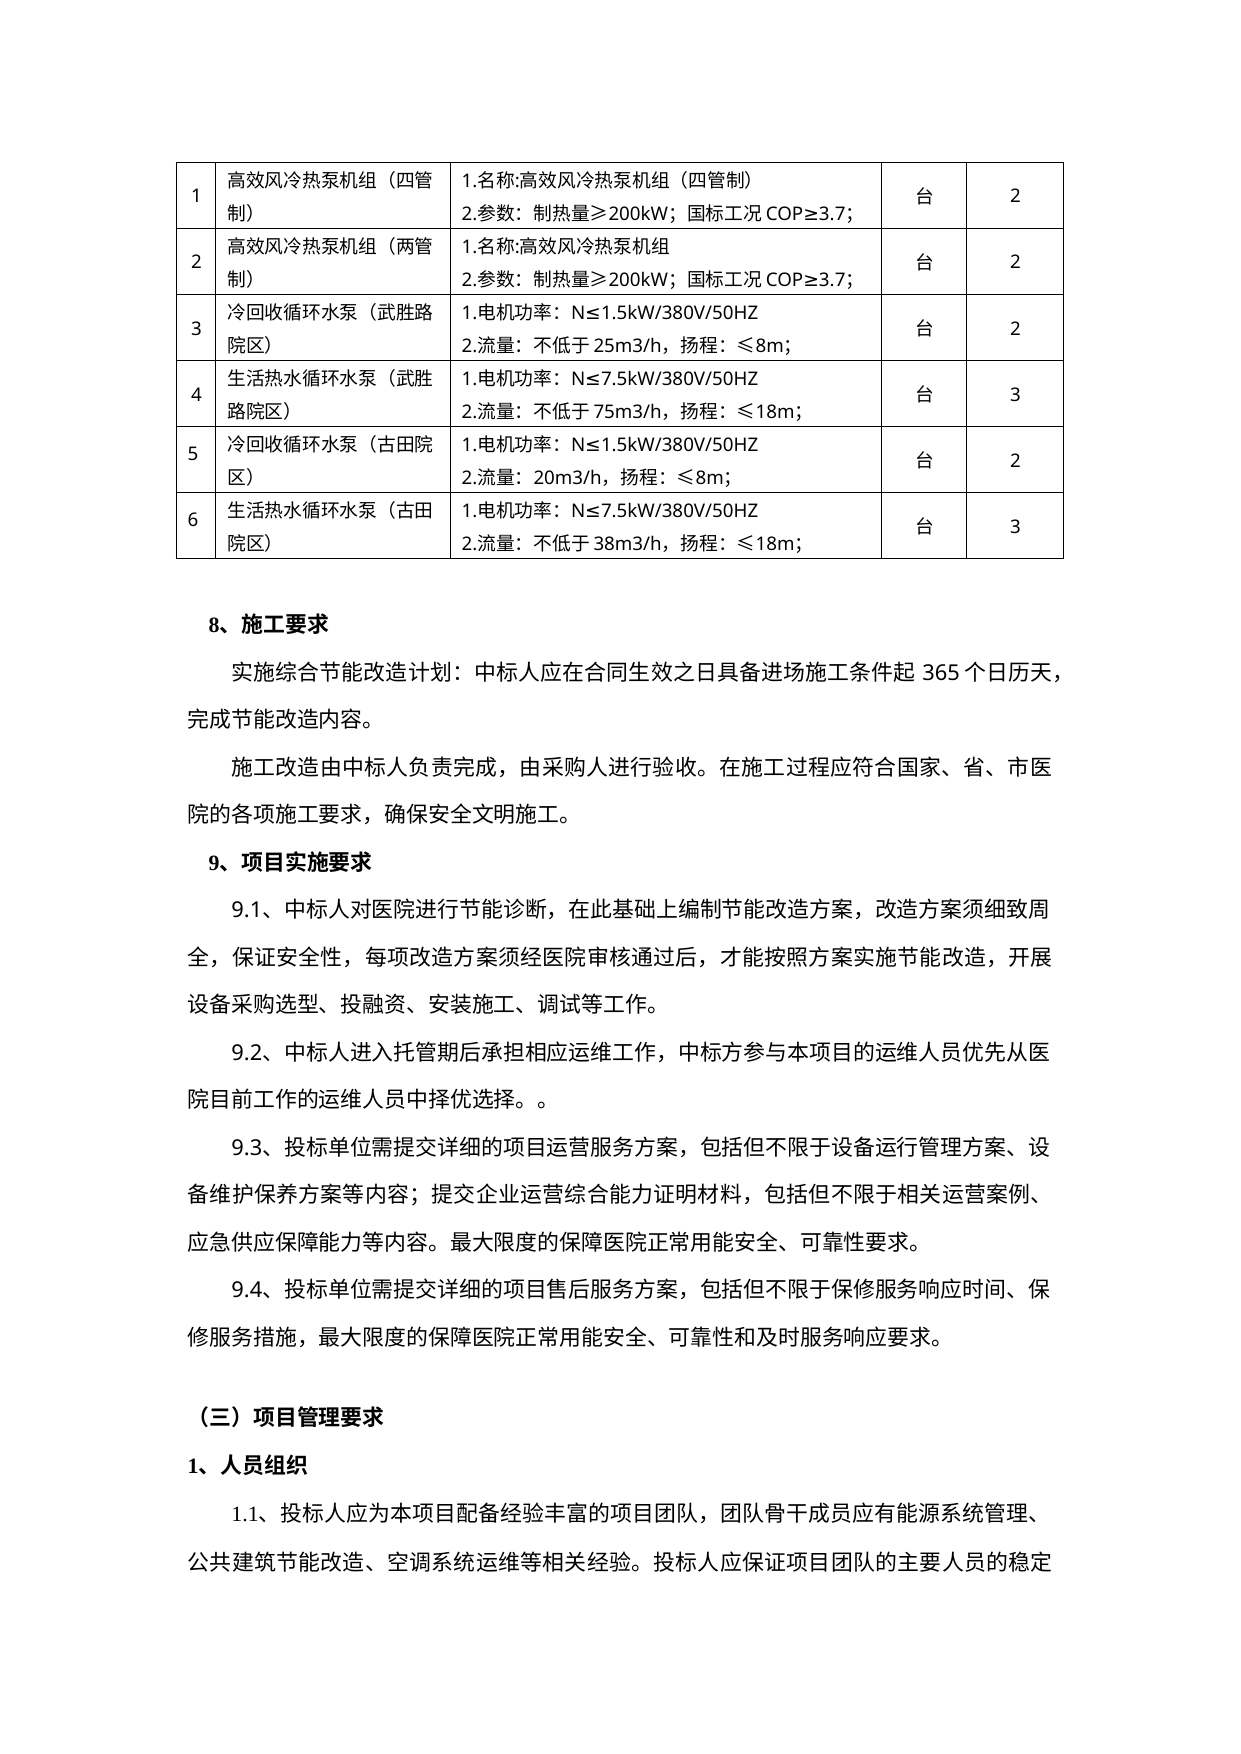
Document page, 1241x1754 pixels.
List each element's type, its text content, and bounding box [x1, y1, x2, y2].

table_cell 生活热水循环水泵（武胜路院区） [216, 361, 450, 426]
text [187, 1496, 1053, 1577]
table_cell 5 [177, 427, 215, 492]
table_cell 1.电机功率：N≤7.5kW/380V/50HZ 2.流量：不低于38m3/h，扬程：≤18m； [451, 493, 881, 558]
table_cell 3 [177, 295, 215, 360]
text 9.3、投标单位需提交详细的项目运营服务方案，包括但不限于设备运行管理方案、设备维护保养方案等内容；提交企业运营综合能力证明材料，包括但不限于相关运营案例、应急供应保障能力等内容。最大限度的保障医院正常用能安全、可靠性要求。 [187, 1130, 1053, 1257]
text 实施综合节能改造计划：中标人应在合同生效之日具备进场施工条件起365个日历天，完成节能改造内容。 [187, 654, 1053, 734]
table_cell 3 [967, 493, 1063, 558]
table_cell 1.名称:高效风冷热泵机组（四管制） 2.参数：制热量≥200kW；国标工况COP≥3.7； [451, 163, 881, 228]
table_cell 台 [882, 427, 966, 492]
table_cell 高效风冷热泵机组（四管制） [216, 163, 450, 228]
table_cell 1 [177, 163, 215, 228]
table_cell 2 [967, 163, 1063, 228]
table_cell 1.电机功率：N≤7.5kW/380V/50HZ 2.流量：不低于75m3/h，扬程：≤18m； [451, 361, 881, 426]
table_cell 1.电机功率：N≤1.5kW/380V/50HZ 2.流量：不低于25m3/h，扬程：≤8m； [451, 295, 881, 360]
text 9.2、中标人进入托管期后承担相应运维工作，中标方参与本项目的运维人员优先从医院目前工作的运维人员中择优选择。。 [187, 1035, 1053, 1114]
text 8、施工要求 [187, 607, 1053, 639]
table_cell 1.电机功率：N≤1.5kW/380V/50HZ 2.流量：20m3/h，扬程：≤8m； [451, 427, 881, 492]
table_cell 6 [177, 493, 215, 558]
table_cell 台 [882, 493, 966, 558]
table_cell 3 [967, 361, 1063, 426]
table_cell 台 [882, 361, 966, 426]
table_cell 2 [177, 229, 215, 294]
table_cell 冷回收循环水泵（武胜路院区） [216, 295, 450, 360]
table_cell 台 [882, 295, 966, 360]
text 9.4、投标单位需提交详细的项目售后服务方案，包括但不限于保修服务响应时间、保修服务措施，最大限度的保障医院正常用能安全、可靠性和及时服务响应要求。 [187, 1272, 1053, 1352]
text 1、人员组织 [187, 1447, 1053, 1480]
table_cell 2 [967, 427, 1063, 492]
text （三）项目管理要求 [187, 1400, 1053, 1432]
table_cell 4 [177, 361, 215, 426]
table_cell 1.名称:高效风冷热泵机组 2.参数：制热量≥200kW；国标工况COP≥3.7； [451, 229, 881, 294]
table_cell 冷回收循环水泵（古田院区） [216, 427, 450, 492]
table_cell 台 [882, 229, 966, 294]
text 施工改造由中标人负责完成，由采购人进行验收。在施工过程应符合国家、省、市医院的各项施工要求，确保安全文明施工。 [187, 749, 1053, 829]
table_cell 高效风冷热泵机组（两管制） [216, 229, 450, 294]
table_cell 生活热水循环水泵（古田院区） [216, 493, 450, 558]
table_cell 2 [967, 295, 1063, 360]
table_cell 2 [967, 229, 1063, 294]
text 9、项目实施要求 [187, 844, 1053, 876]
text 9.1、中标人对医院进行节能诊断，在此基础上编制节能改造方案，改造方案须细致周全，保证安全性，每项改造方案须经医院审核通过后，才能按照方案实施节能改造，开展设备采购选型、投融资、安装施工、调试等工作。 [187, 892, 1053, 1019]
table_cell 台 [882, 163, 966, 228]
